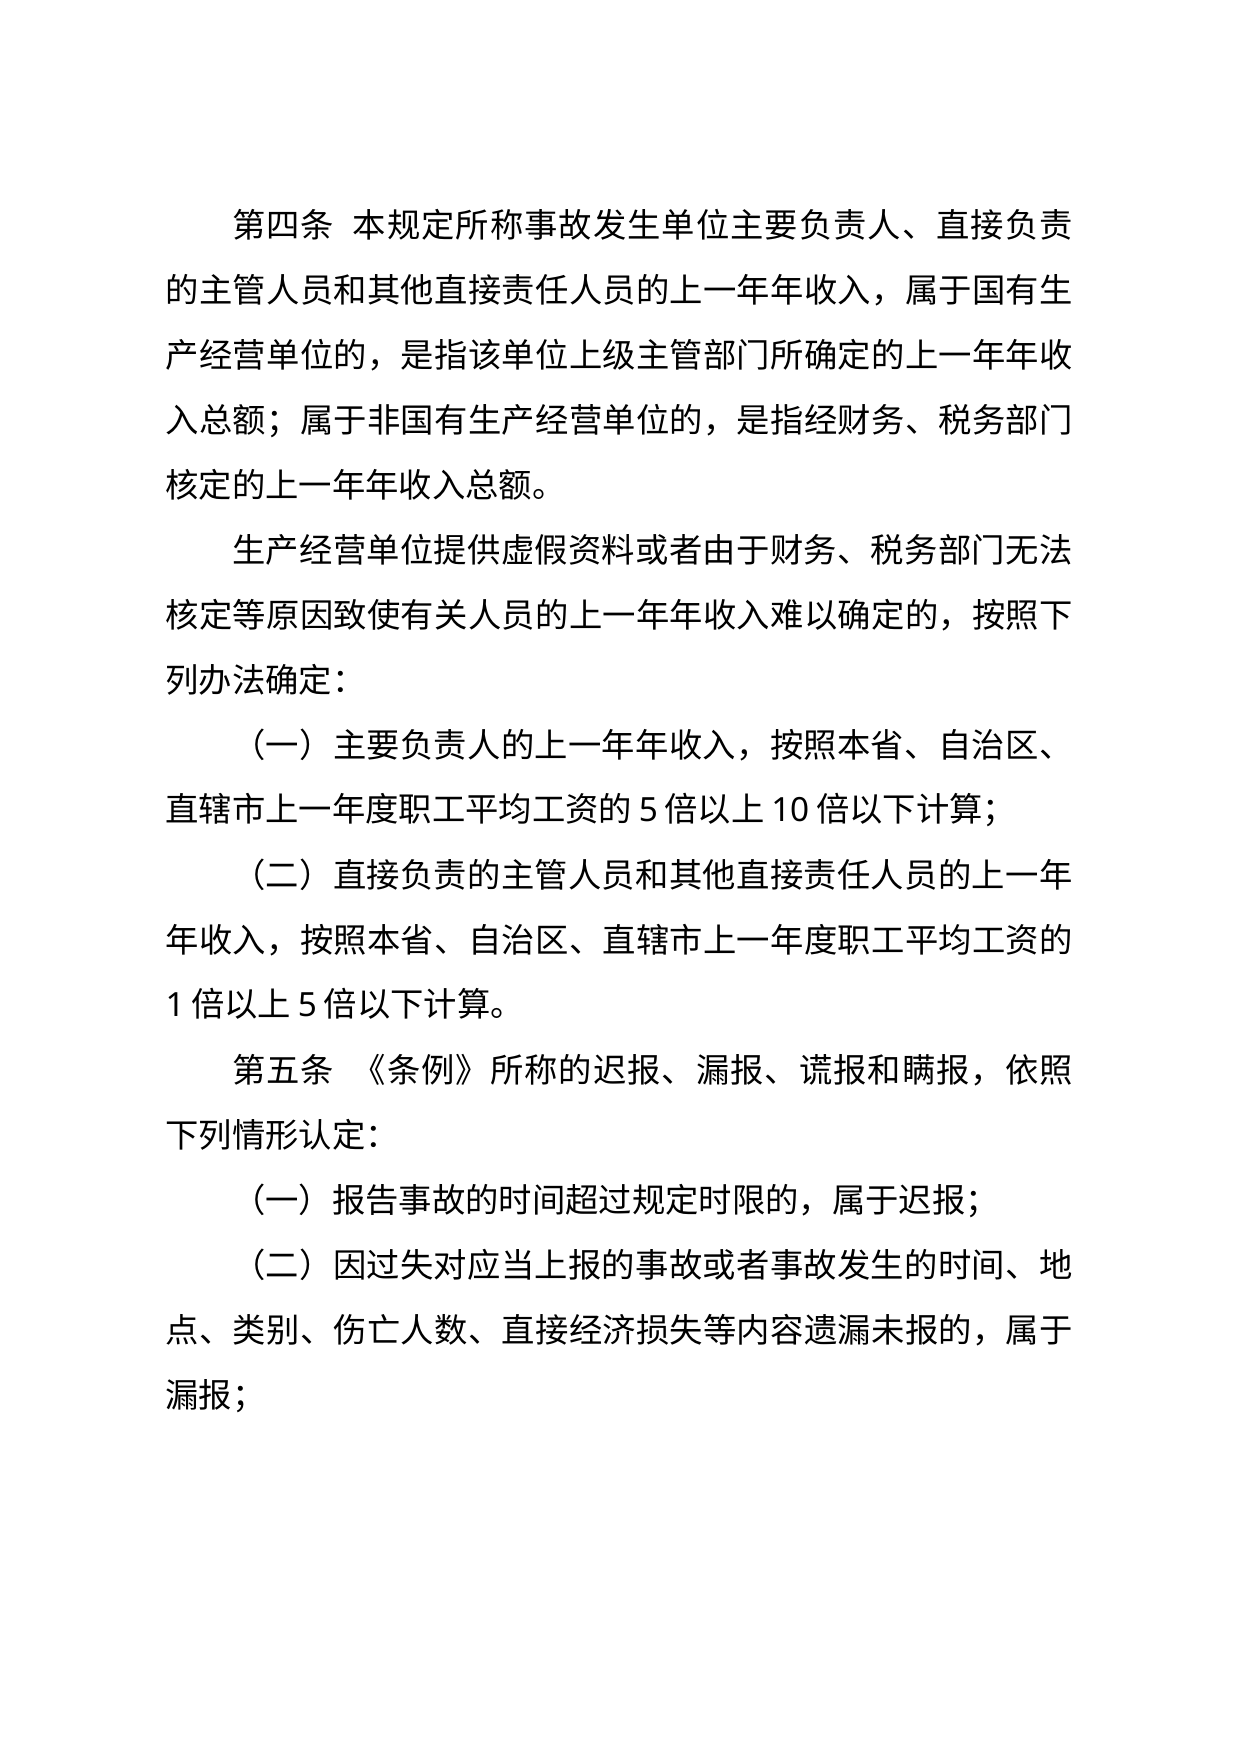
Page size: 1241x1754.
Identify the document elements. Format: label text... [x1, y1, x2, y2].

text （一）主要负责人的上一年年收入，按照本省、自治区、直辖市上一年度职工平均工资的5倍以上10倍以下计算； [165, 710, 1075, 840]
text 第四条 本规定所称事故发生单位主要负责人、直接负责的主管人员和其他直接责任人员的上一年年收入，属于国有生产经营单位的，是指该单位上级主管部门所确定的上一年年收入总额；属于非国有生产经营单位的，是指经财务、税务部门核定的上一年年收入总额。 [165, 190, 1075, 515]
text （二）直接负责的主管人员和其他直接责任人员的上一年年收入，按照本省、自治区、直辖市上一年度职工平均工资的1倍以上5倍以下计算。 [165, 840, 1075, 1035]
text 第五条 《条例》所称的迟报、漏报、谎报和瞒报，依照下列情形认定： [165, 1035, 1075, 1165]
text （一）报告事故的时间超过规定时限的，属于迟报； [165, 1165, 1075, 1230]
text （二）因过失对应当上报的事故或者事故发生的时间、地点、类别、伤亡人数、直接经济损失等内容遗漏未报的，属于漏报； [165, 1230, 1075, 1425]
text 生产经营单位提供虚假资料或者由于财务、税务部门无法核定等原因致使有关人员的上一年年收入难以确定的，按照下列办法确定： [165, 515, 1075, 710]
